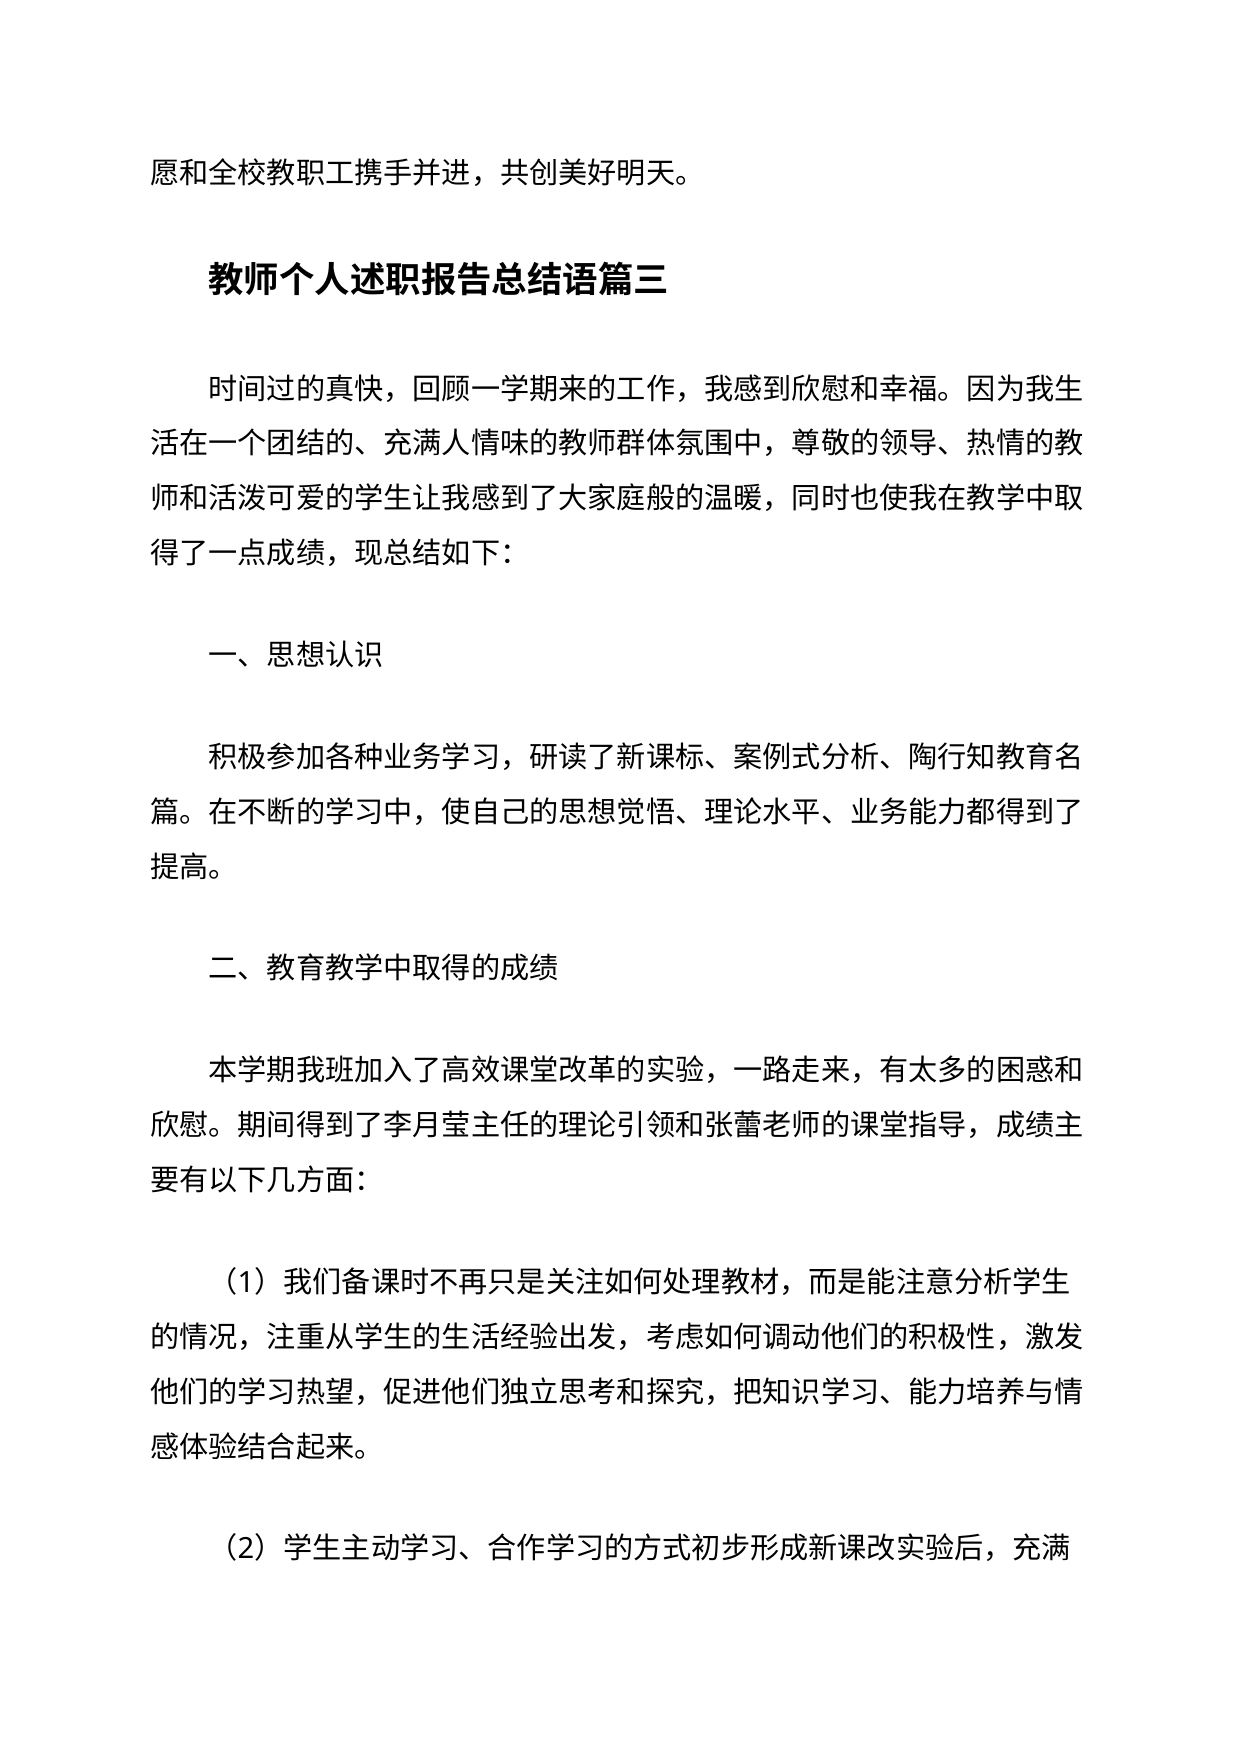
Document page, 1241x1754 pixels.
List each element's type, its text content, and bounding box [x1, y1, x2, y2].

text 本学期我班加入了高效课堂改革的实验，一路走来，有太多的困惑和欣慰。期间得到了李月莹主任的理论引领和张蕾老师的课堂指导，成绩主要有以下几方面： [150, 1047, 1090, 1199]
text 二、教育教学中取得的成绩 [150, 945, 1090, 987]
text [150, 150, 1090, 192]
text 一、思想认识 [150, 632, 1090, 674]
text 时间过的真快，回顾一学期来的工作，我感到欣慰和幸福。因为我生活在一个团结的、充满人情味的教师群体氛围中，尊敬的领导、热情的教师和活泼可爱的学生让我感到了大家庭般的温暖，同时也使我在教学中取得了一点成绩，现总结如下： [150, 365, 1090, 572]
text 教师个人述职报告总结语篇三 [150, 252, 1090, 303]
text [150, 1525, 1090, 1567]
text （1）我们备课时不再只是关注如何处理教材，而是能注意分析学生的情况，注重从学生的生活经验出发，考虑如何调动他们的积极性，激发他们的学习热望，促进他们独立思考和探究，把知识学习、能力培养与情感体验结合起来。 [150, 1258, 1090, 1465]
text 积极参加各种业务学习，研读了新课标、案例式分析、陶行知教育名篇。在不断的学习中，使自己的思想觉悟、理论水平、业务能力都得到了提高。 [150, 733, 1090, 886]
